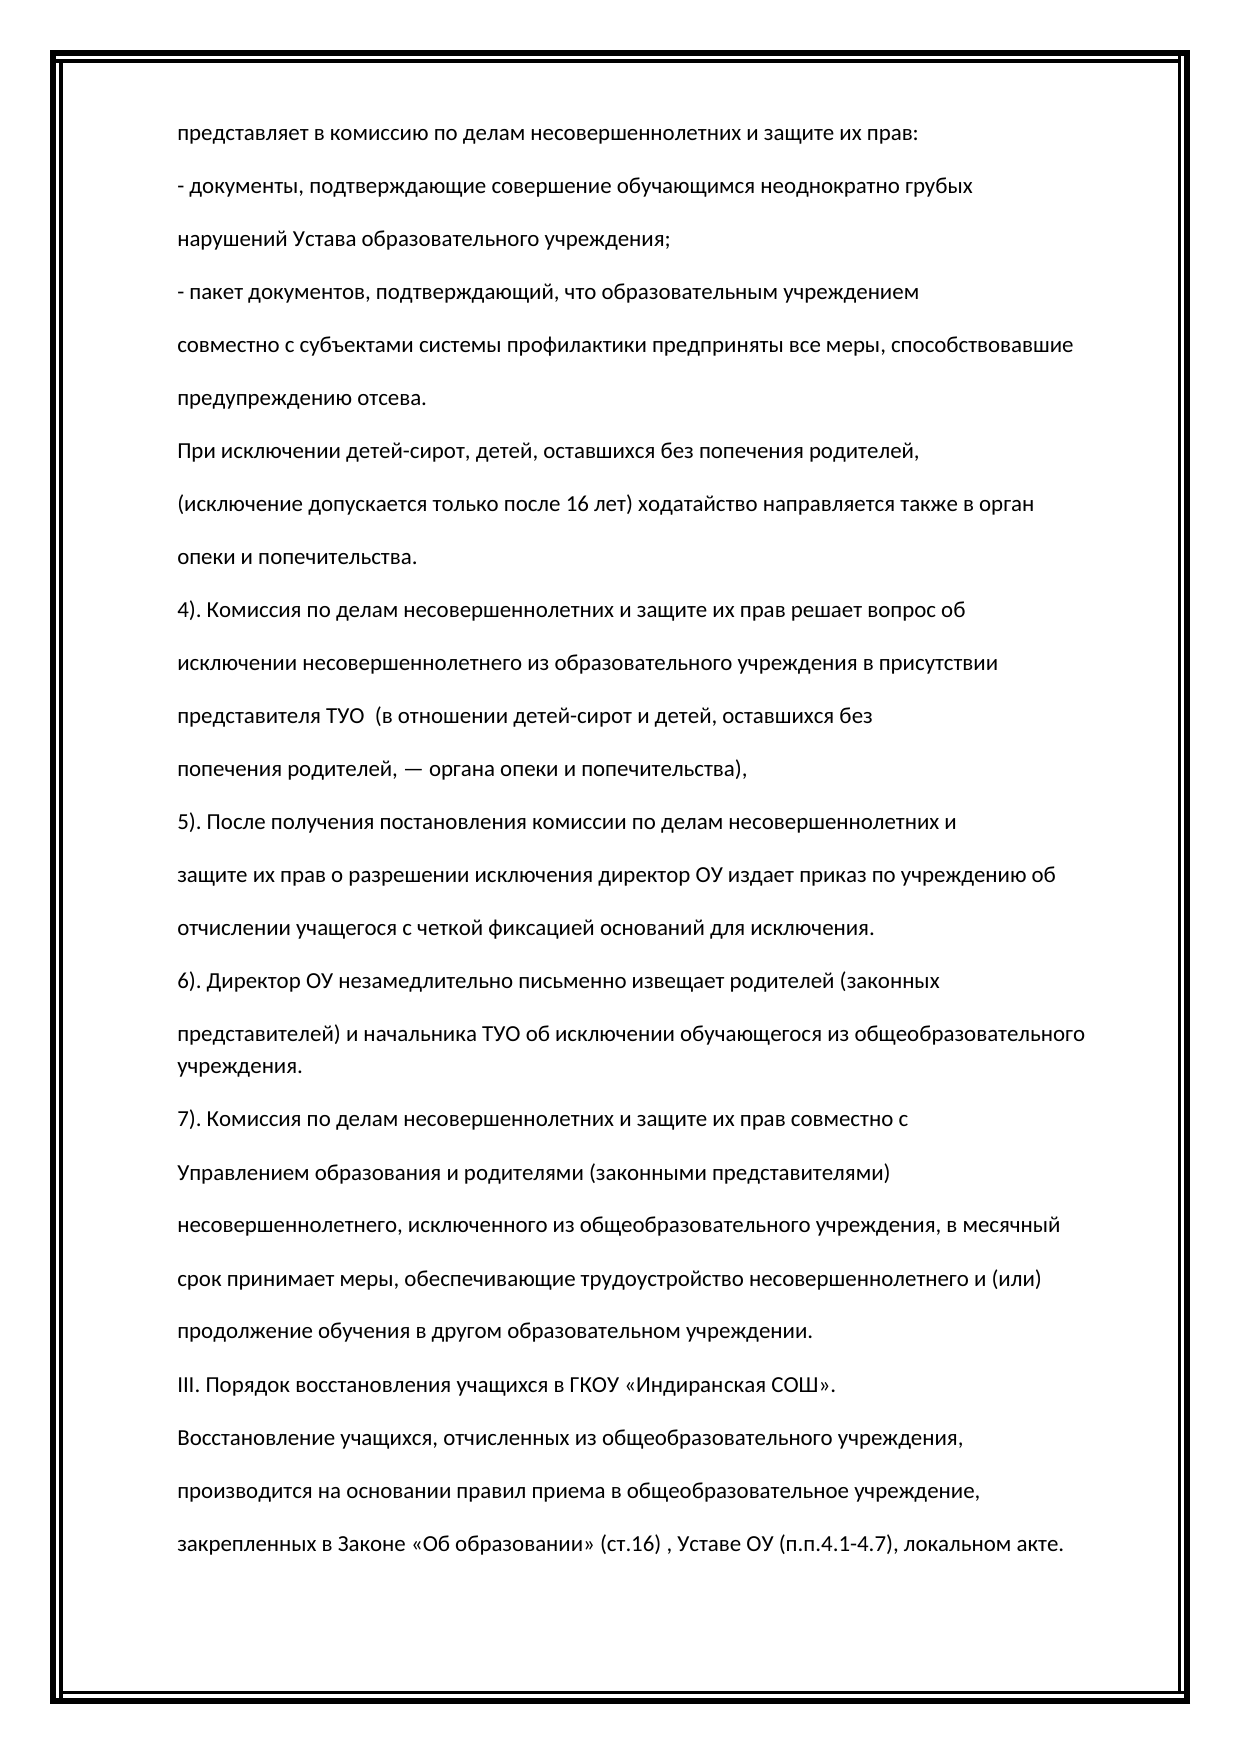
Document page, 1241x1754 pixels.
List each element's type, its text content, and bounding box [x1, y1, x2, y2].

text попечения родителей, — органа опеки и попечительства), [177, 754, 1152, 782]
text защите их прав о разрешении исключения директор ОУ издает приказ по учреждению об [177, 860, 1152, 888]
text исключении несовершеннолетнего из образовательного учреждения в присутствии [177, 648, 1152, 676]
text продолжение обучения в другом образовательном учреждении. [177, 1317, 1152, 1345]
text несовершеннолетнего, исключенного из общеобразовательного учреждения, в месячный [177, 1211, 1152, 1239]
text III. Порядок восстановления учащихся в ГКОУ «Индиранская СОШ». [177, 1370, 1152, 1398]
text 5). После получения постановления комиссии по делам несовершеннолетних и [177, 807, 1152, 835]
text Восстановление учащихся, отчисленных из общеобразовательного учреждения, [177, 1423, 1152, 1451]
text - документы, подтверждающие совершение обучающимся неоднократно грубых [177, 171, 1152, 199]
text закрепленных в Законе «Об образовании» (ст.16) , Уставе ОУ (п.п.4.1-4.7), локальном акте. [177, 1529, 1152, 1557]
text 4). Комиссия по делам несовершеннолетних и защите их прав решает вопрос об [177, 595, 1152, 623]
text срок принимает меры, обеспечивающие трудоустройство несовершеннолетнего и (или) [177, 1264, 1152, 1292]
text представителя ТУО (в отношении детей-сирот и детей, оставшихся без [177, 701, 1152, 729]
text 7). Комиссия по делам несовершеннолетних и защите их прав совместно с [177, 1104, 1152, 1133]
text представителей) и начальника ТУО об исключении обучающегося из общеобразовательного учреждения. [177, 1019, 1152, 1079]
text отчислении учащегося с четкой фиксацией оснований для исключения. [177, 913, 1152, 941]
text (исключение допускается только после 16 лет) ходатайство направляется также в орган [177, 489, 1152, 517]
text представляет в комиссию по делам несовершеннолетних и защите их прав: [177, 118, 1152, 146]
text Управлением образования и родителями (законными представителями) [177, 1158, 1152, 1186]
text предупреждению отсева. [177, 383, 1152, 411]
text производится на основании правил приема в общеобразовательное учреждение, [177, 1476, 1152, 1504]
text совместно с субъектами системы профилактики предприняты все меры, способствовавшие [177, 330, 1152, 358]
text - пакет документов, подтверждающий, что образовательным учреждением [177, 277, 1152, 305]
text опеки и попечительства. [177, 542, 1152, 570]
text нарушений Устава образовательного учреждения; [177, 224, 1152, 252]
text При исключении детей-сирот, детей, оставшихся без попечения родителей, [177, 436, 1152, 464]
text 6). Директор ОУ незамедлительно письменно извещает родителей (законных [177, 966, 1152, 994]
